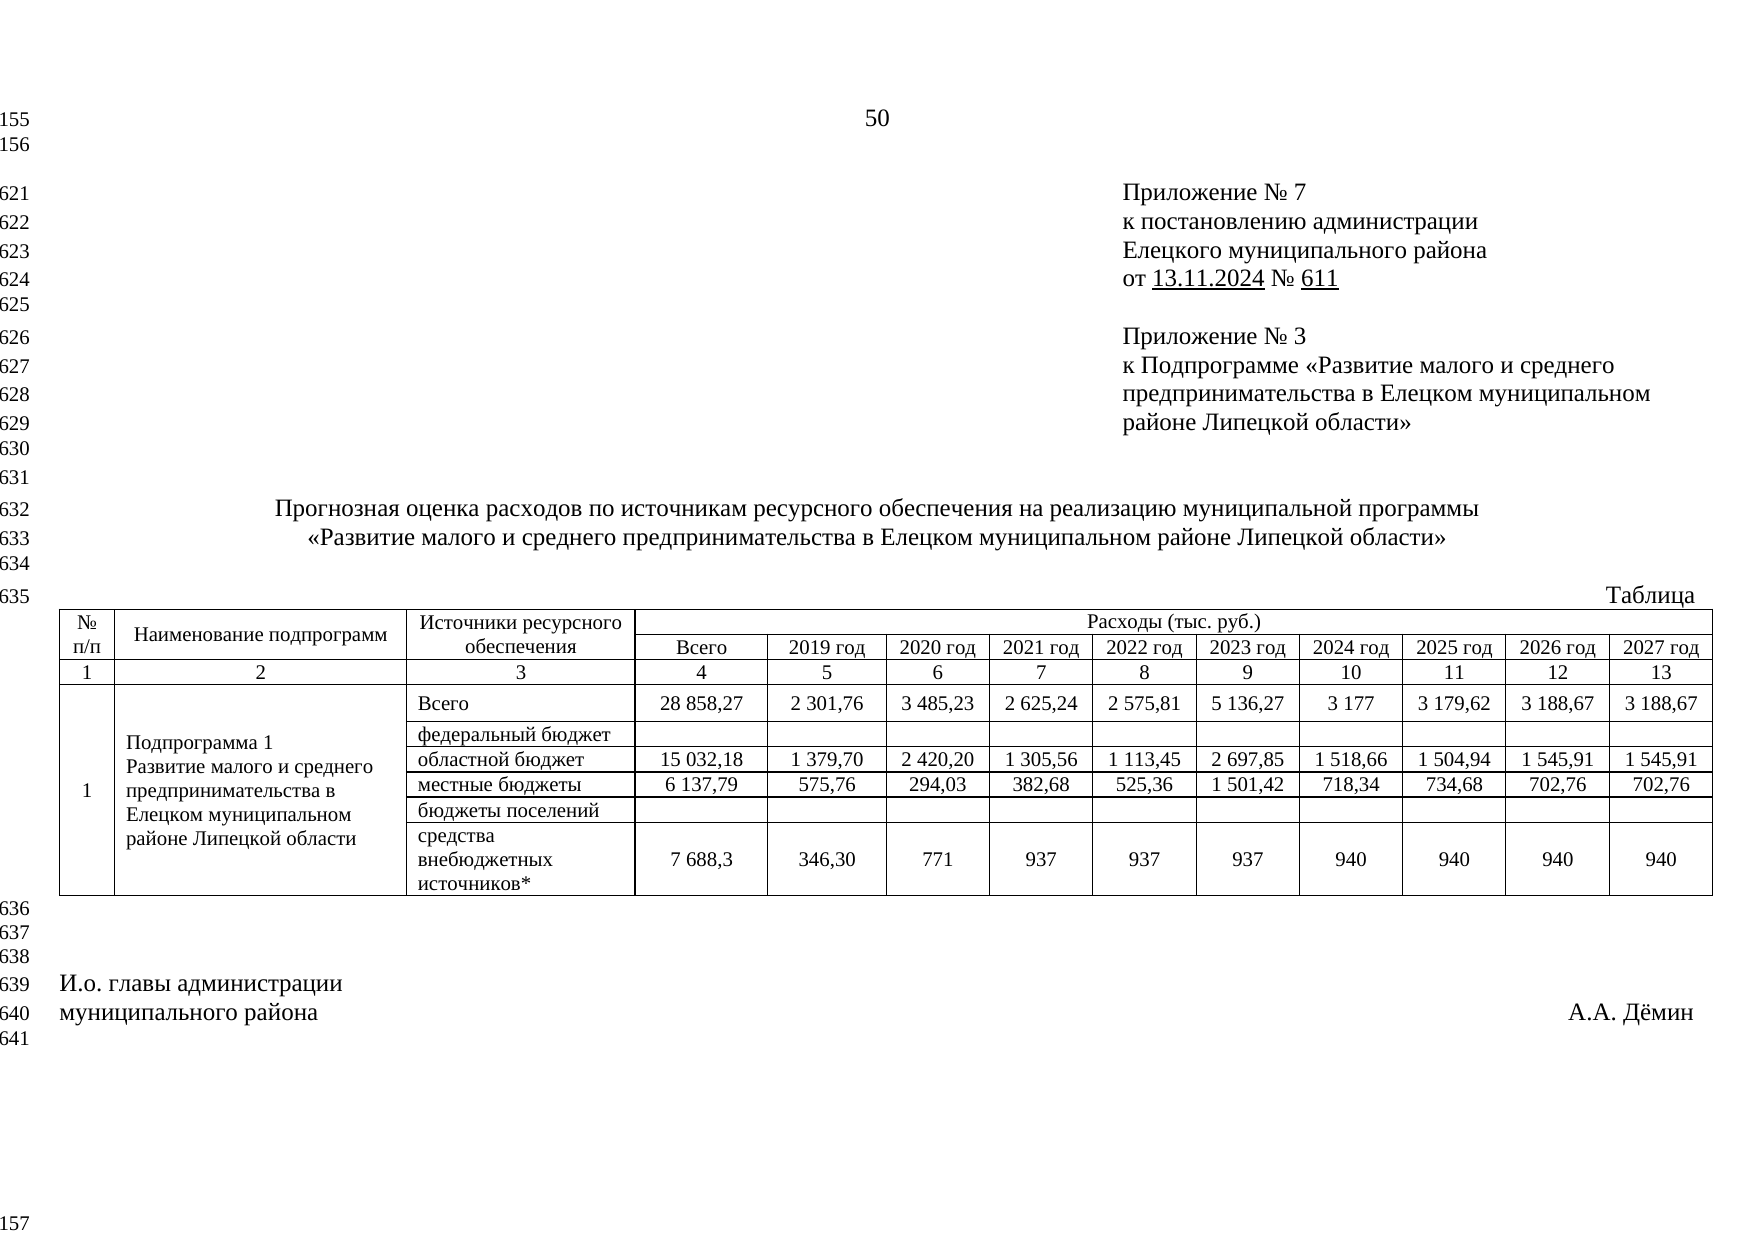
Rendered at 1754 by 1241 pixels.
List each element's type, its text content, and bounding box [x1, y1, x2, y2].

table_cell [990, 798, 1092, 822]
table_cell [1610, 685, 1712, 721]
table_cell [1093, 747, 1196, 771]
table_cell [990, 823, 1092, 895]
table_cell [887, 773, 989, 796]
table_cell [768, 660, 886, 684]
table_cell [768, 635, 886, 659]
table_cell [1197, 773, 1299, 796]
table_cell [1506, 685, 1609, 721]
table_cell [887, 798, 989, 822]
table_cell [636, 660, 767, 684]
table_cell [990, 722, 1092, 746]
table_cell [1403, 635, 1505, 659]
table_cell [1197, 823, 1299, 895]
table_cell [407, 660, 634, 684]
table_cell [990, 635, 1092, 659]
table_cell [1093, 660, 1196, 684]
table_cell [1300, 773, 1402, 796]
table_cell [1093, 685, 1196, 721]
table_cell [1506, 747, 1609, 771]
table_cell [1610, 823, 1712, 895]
text Прогнозная оценка расходов по источникам ресурсного обеспечения на реализацию муниципальной программы [59, 493, 1695, 522]
text к Подпрограмме «Развитие малого и среднего предпринимательства в Елецком муниципальном районе Липецкой области» [1122, 350, 1695, 436]
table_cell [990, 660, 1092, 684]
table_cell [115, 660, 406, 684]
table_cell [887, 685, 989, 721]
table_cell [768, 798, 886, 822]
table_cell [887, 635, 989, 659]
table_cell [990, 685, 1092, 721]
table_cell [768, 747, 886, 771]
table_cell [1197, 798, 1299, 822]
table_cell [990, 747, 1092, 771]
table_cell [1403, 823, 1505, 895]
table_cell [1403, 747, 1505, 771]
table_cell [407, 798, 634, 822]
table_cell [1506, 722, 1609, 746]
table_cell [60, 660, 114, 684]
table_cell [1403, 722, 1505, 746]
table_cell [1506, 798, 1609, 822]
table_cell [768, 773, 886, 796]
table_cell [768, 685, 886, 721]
text «Развитие малого и среднего предпринимательства в Елецком муниципальном районе Липецкой области» [59, 522, 1695, 551]
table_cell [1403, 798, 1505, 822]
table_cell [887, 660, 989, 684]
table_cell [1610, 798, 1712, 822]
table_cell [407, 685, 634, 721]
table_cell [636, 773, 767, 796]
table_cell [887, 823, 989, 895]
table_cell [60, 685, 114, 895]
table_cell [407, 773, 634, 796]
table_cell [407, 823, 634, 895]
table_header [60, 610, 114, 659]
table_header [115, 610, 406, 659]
text Таблица [133, 580, 1695, 608]
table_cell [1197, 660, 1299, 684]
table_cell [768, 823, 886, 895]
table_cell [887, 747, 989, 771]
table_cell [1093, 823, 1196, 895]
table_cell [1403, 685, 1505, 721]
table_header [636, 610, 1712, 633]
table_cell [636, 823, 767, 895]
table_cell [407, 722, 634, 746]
text И.о. главы администрации [59, 968, 1695, 997]
text муниципального района А.А. Дёмин [59, 997, 1695, 1026]
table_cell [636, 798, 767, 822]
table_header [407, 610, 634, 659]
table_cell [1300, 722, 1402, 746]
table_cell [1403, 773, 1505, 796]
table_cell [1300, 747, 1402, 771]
text Елецкого муниципального района [1122, 235, 1754, 263]
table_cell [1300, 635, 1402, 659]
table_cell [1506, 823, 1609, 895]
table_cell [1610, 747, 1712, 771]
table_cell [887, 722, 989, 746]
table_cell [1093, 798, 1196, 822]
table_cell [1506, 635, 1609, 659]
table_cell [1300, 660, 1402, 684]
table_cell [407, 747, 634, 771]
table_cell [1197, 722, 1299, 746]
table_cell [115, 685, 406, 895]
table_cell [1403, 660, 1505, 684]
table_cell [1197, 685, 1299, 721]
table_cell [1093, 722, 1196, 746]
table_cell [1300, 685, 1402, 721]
text Приложение № 7 [1122, 177, 1754, 206]
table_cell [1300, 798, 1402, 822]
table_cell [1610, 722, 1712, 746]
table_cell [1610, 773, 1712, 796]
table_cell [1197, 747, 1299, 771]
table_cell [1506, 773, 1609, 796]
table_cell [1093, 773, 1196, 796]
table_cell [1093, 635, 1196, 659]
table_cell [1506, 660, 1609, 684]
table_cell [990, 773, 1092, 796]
text Приложение № 3 [1122, 321, 1695, 350]
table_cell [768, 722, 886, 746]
text к постановлению администрации [1122, 206, 1754, 235]
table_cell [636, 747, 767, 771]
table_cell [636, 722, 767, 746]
text от 13.11.2024 № 611 [1122, 263, 1754, 292]
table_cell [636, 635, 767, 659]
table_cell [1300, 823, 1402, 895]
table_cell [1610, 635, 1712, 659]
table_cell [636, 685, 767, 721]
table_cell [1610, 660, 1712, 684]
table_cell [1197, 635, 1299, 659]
